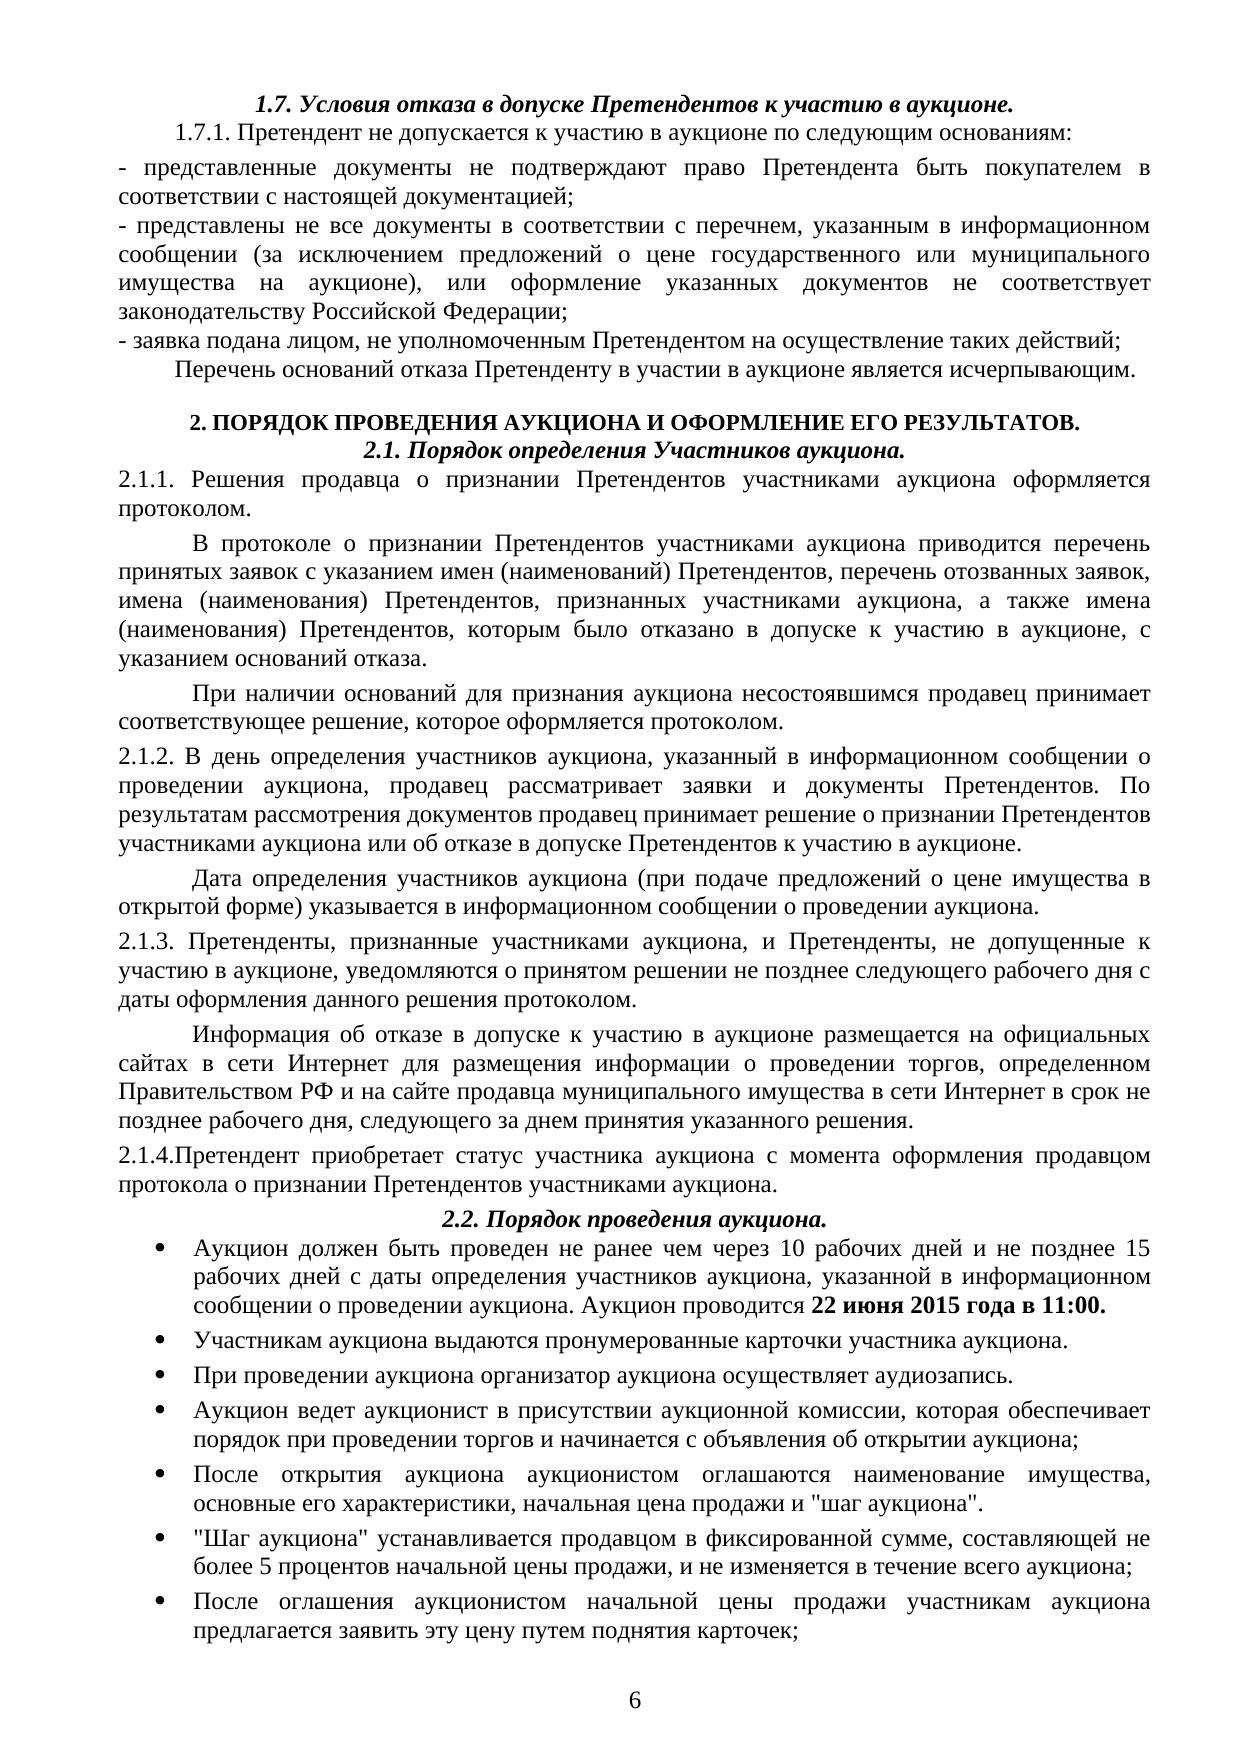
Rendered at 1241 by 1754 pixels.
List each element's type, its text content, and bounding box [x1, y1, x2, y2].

text 2.1.3. Претенденты, признанные участниками аукциона, и Претенденты, не допущенные к участию в аукционе, уведомляются о принятом решении не позднее следующего рабочего дня с даты оформления данного решения протоколом. [118, 926, 1152, 1013]
text 2. ПОРЯДОК ПРОВЕДЕНИЯ АУКЦИОНА И ОФОРМЛЕНИЕ ЕГО РЕЗУЛЬТАТОВ. [118, 409, 1152, 435]
text 2.1.4.Претендент приобретает статус участника аукциона с момента оформления продавцом протокола о признании Претендентов участниками аукциона. [118, 1140, 1152, 1198]
text При наличии оснований для признания аукциона несостоявшимся продавец принимает соответствующее решение, которое оформляется протоколом. [118, 678, 1152, 735]
list "Шаг аукциона" устанавливается продавцом в фиксированной сумме, составляющей не более 5 процентов начальной цены продажи, и не изменяется в течение всего аукциона; [156, 1523, 1152, 1580]
text 1.7.1. Претендент не допускается к участию в аукционе по следующим основаниям: [118, 117, 1152, 146]
list Аукцион должен быть проведен не ранее чем через 10 рабочих дней и не позднее 15 рабочих дней с даты определения участников аукциона, указанной в информационном сообщении о проведении аукциона. Аукцион проводится 22 июня 2015 года в 11:00. [156, 1233, 1152, 1319]
text 2.1.1. Решения продавца о признании Претендентов участниками аукциона оформляется протоколом. [118, 464, 1152, 521]
text - представлены не все документы в соответствии с перечнем, указанным в информационном сообщении (за исключением предложений о цене государственного или муниципального имущества на аукционе), или оформление указанных документов не соответствует законодательству Российской Федерации; [118, 210, 1152, 325]
text 2.1. Порядок определения Участников аукциона. [118, 435, 1152, 464]
text Перечень оснований отказа Претенденту в участии в аукционе является исчерпывающим. [118, 354, 1152, 382]
list Аукцион ведет аукционист в присутствии аукционной комиссии, которая обеспечивает порядок при проведении торгов и начинается с объявления об открытии аукциона; [156, 1395, 1152, 1453]
text - заявка подана лицом, не уполномоченным Претендентом на осуществление таких действий; [118, 325, 1152, 354]
text - представленные документы не подтверждают право Претендента быть покупателем в соответствии с настоящей документацией; [118, 152, 1152, 210]
text В протоколе о признании Претендентов участниками аукциона приводится перечень принятых заявок с указанием имен (наименований) Претендентов, перечень отозванных заявок, имена (наименования) Претендентов, признанных участниками аукциона, а также имена (наименования) Претендентов, которым было отказано в допуске к участию в аукционе, с указанием оснований отказа. [118, 528, 1152, 671]
list После оглашения аукционистом начальной цены продажи участникам аукциона предлагается заявить эту цену путем поднятия карточек; [156, 1586, 1152, 1644]
text 2.1.2. В день определения участников аукциона, указанный в информационном сообщении о проведении аукциона, продавец рассматривает заявки и документы Претендентов. По результатам рассмотрения документов продавец принимает решение о признании Претендентов участниками аукциона или об отказе в допуске Претендентов к участию в аукционе. [118, 741, 1152, 856]
text Дата определения участников аукциона (при подаче предложений о цене имущества в открытой форме) указывается в информационном сообщении о проведении аукциона. [118, 863, 1152, 920]
text Информация об отказе в допуске к участию в аукционе размещается на официальных сайтах в сети Интернет для размещения информации о проведении торгов, определенном Правительством РФ и на сайте продавца муниципального имущества в сети Интернет в срок не позднее рабочего дня, следующего за днем принятия указанного решения. [118, 1019, 1152, 1134]
list Участникам аукциона выдаются пронумерованные карточки участника аукциона. [156, 1325, 1152, 1354]
text 2.2. Порядок проведения аукциона. [118, 1204, 1152, 1233]
list После открытия аукциона аукционистом оглашаются наименование имущества, основные его характеристики, начальная цена продажи и "шаг аукциона". [156, 1459, 1152, 1516]
list При проведении аукциона организатор аукциона осуществляет аудиозапись. [156, 1360, 1152, 1389]
text 1.7. Условия отказа в допуске Претендентов к участию в аукционе. [118, 89, 1152, 117]
